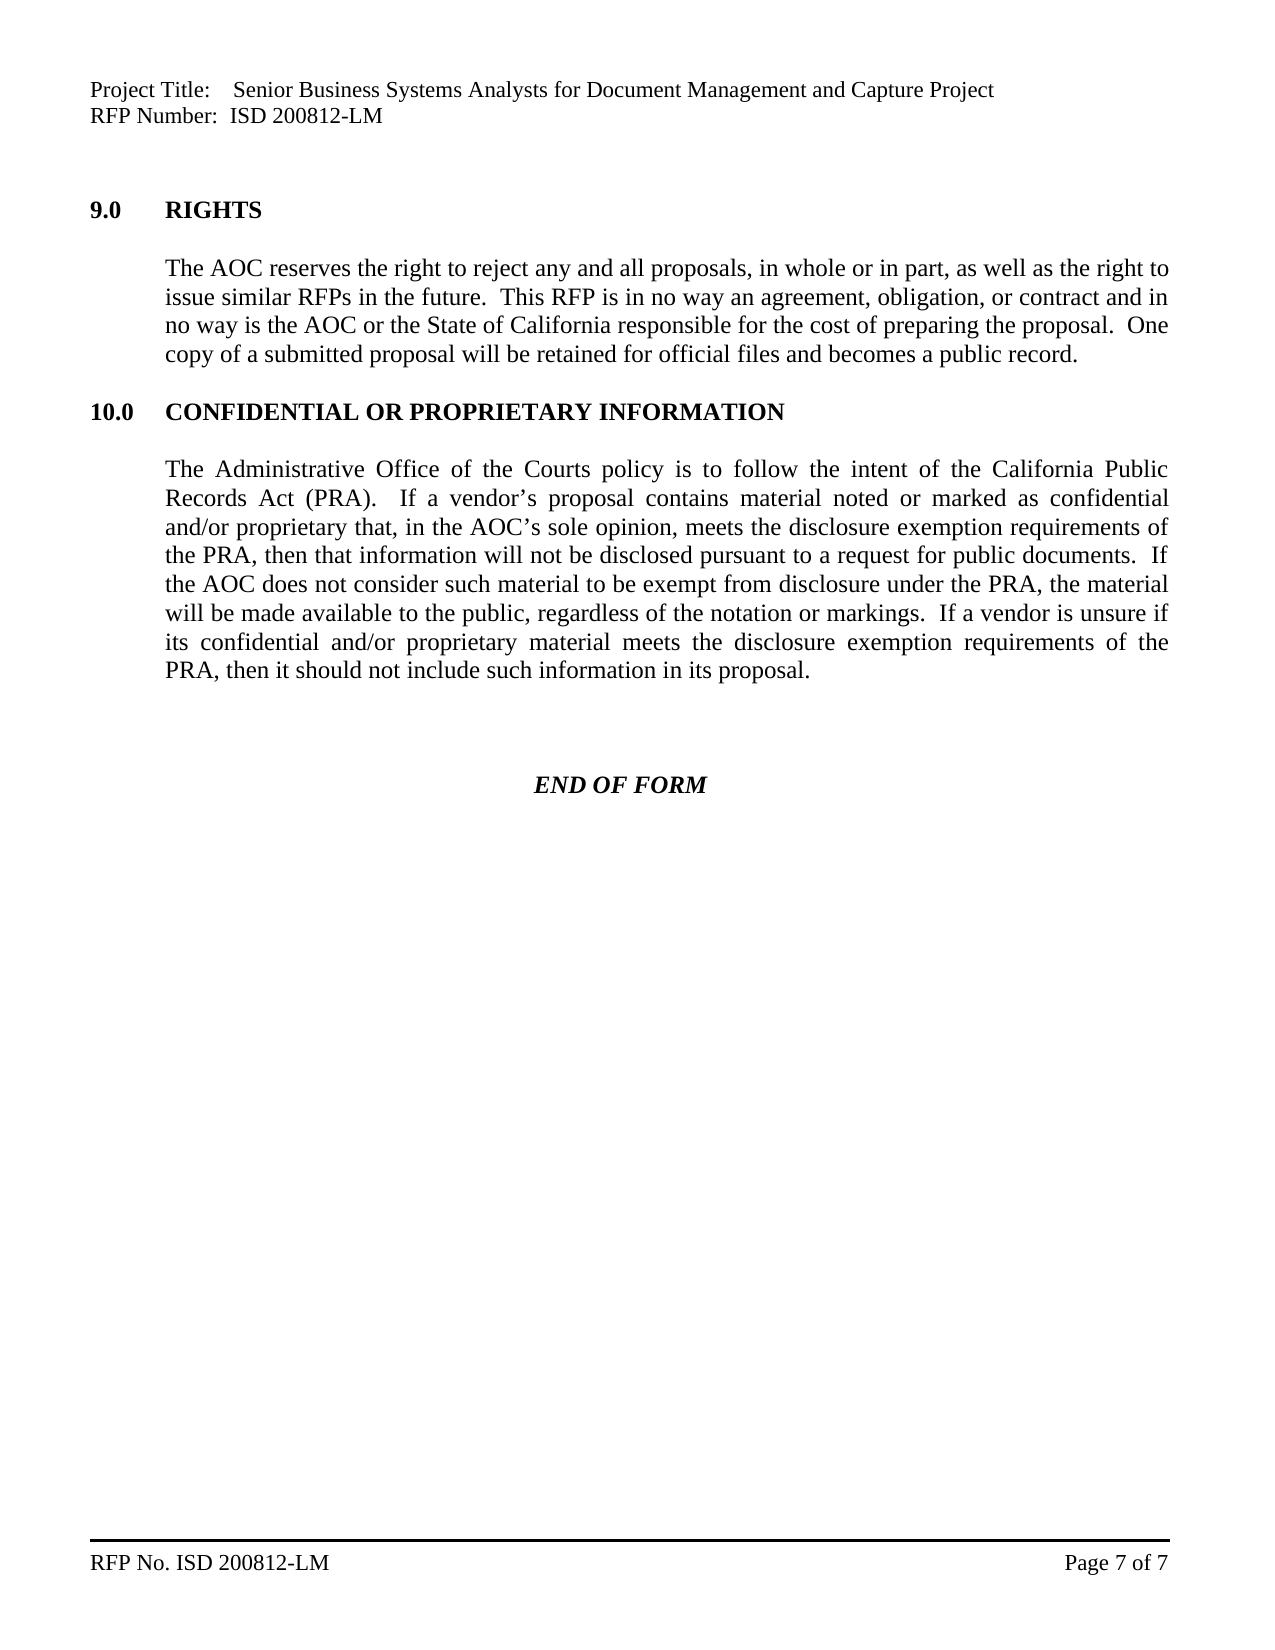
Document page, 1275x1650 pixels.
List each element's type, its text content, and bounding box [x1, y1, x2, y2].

subtitle end of FORM [90, 771, 1151, 799]
text 9.0 RIGHTS [90, 196, 1170, 224]
text The Administrative Office of the Courts policy is to follow the intent of the California Public Records Act (PRA). If a vendor’s proposal contains material noted or marked as confidential and/or proprietary that, in the AOC’s sole opinion, meets the disclosure exemption requirements of the PRA, then that information will not be disclosed pursuant to a request for public documents. If the AOC does not consider such material to be exempt from disclosure under the PRA, the material will be made available to the public, regardless of the notation or markings. If a vendor is unsure if its confidential and/or proprietary material meets the disclosure exemption requirements of the PRA, then it should not include such information in its proposal. [165, 454, 1170, 684]
text The AOC reserves the right to reject any and all proposals, in whole or in part, as well as the right to issue similar RFPs in the future. This RFP is in no way an agreement, obligation, or contract and in no way is the AOC or the State of California responsible for the cost of preparing the proposal. One copy of a submitted proposal will be retained for official files and becomes a public record. [165, 253, 1170, 368]
text 10.0 CONFIDENTIAL OR PROPRIETARY INFORMATION [90, 397, 1170, 426]
